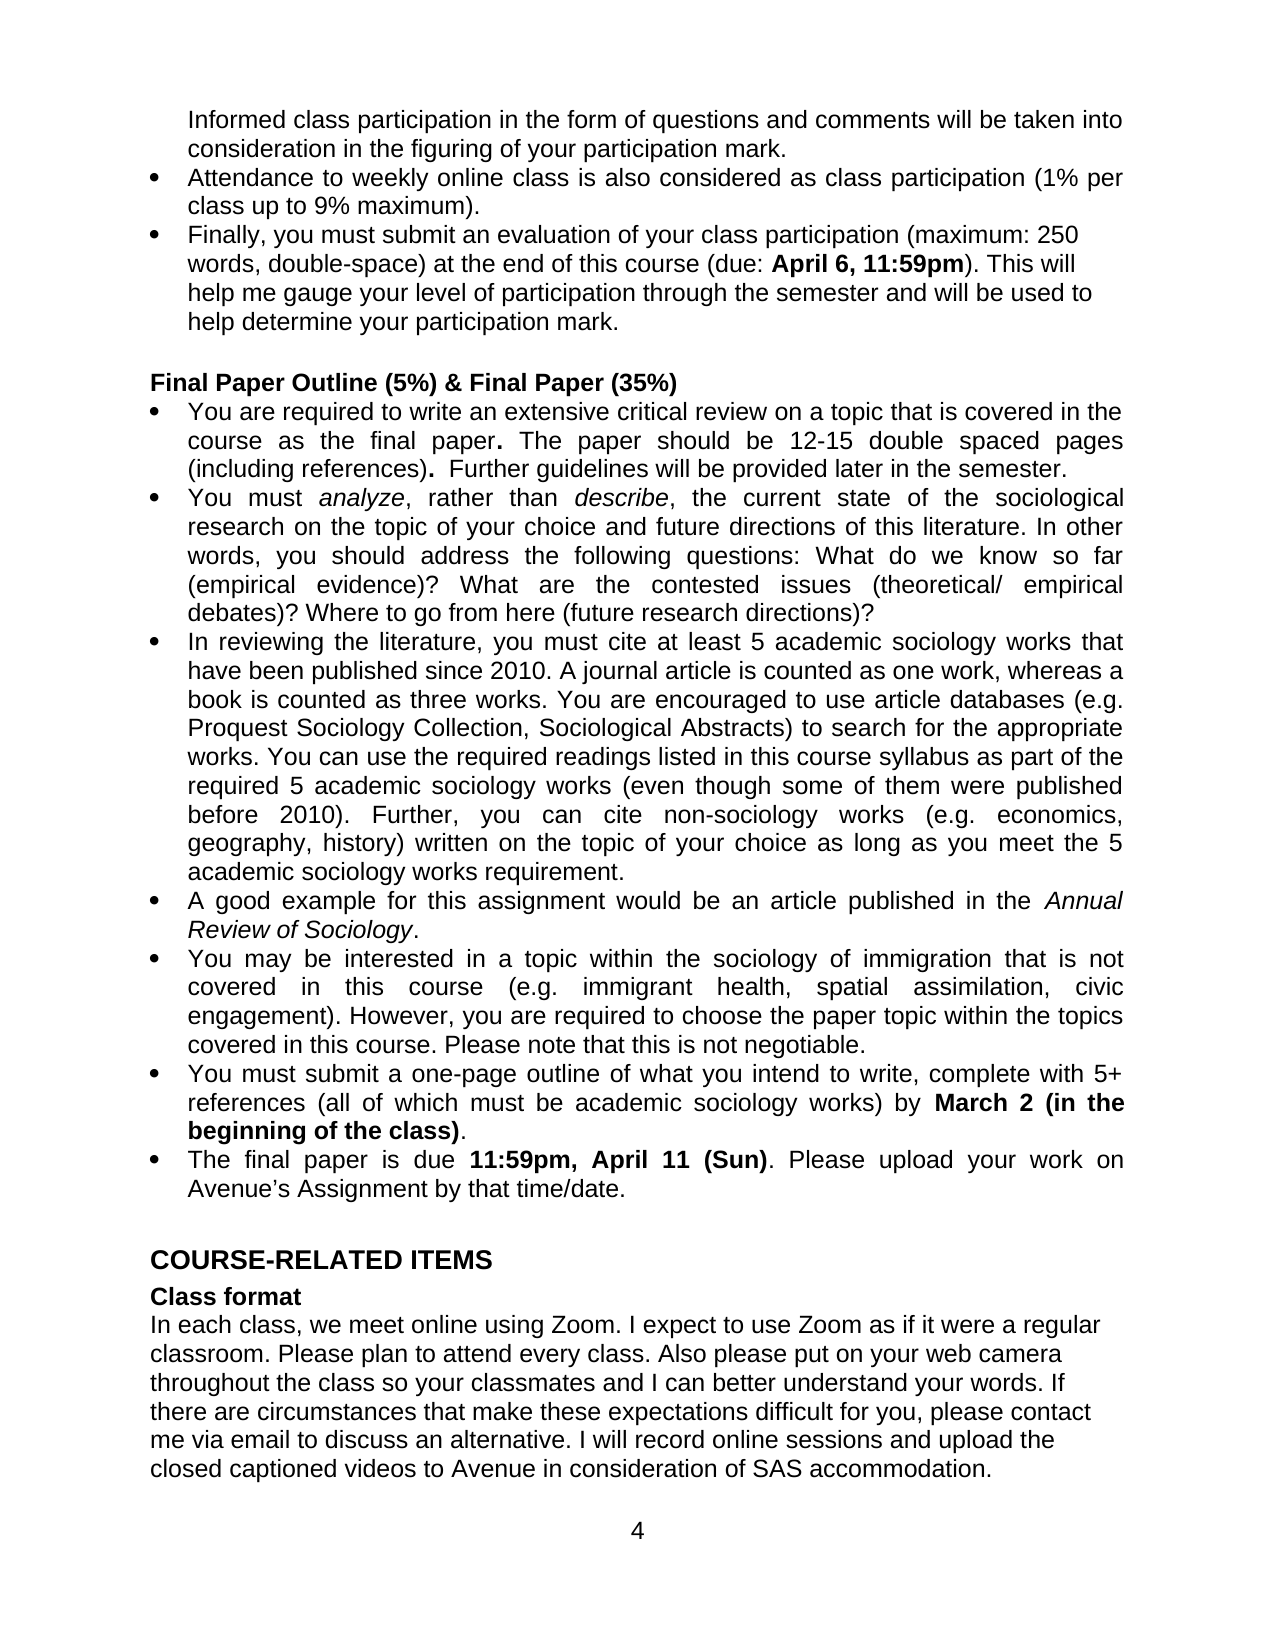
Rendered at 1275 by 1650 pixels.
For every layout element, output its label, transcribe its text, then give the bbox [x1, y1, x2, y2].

list You are required to write an extensive critical review on a topic that is covered in the course as the final paper. The paper should be 12-15 double spaced pages (including references). Further guidelines will be provided later in the semester. [150, 397, 1125, 483]
text In each class, we meet online using Zoom. I expect to use Zoom as if it were a regular classroom. Please plan to attend every class. Also please put on your web camera throughout the class so your classmates and I can better understand your words. If there are circumstances that make these expectations difficult for you, please contact me via email to discuss an alternative. I will record online sessions and upload the closed captioned videos to Avenue in consideration of SAS accommodation. [150, 1311, 1125, 1483]
list Finally, you must submit an evaluation of your class participation (maximum: 250 words, double-space) at the end of this course (due: April 6, 11:59pm). This will help me gauge your level of participation through the semester and will be used to help determine your participation mark. [150, 220, 1125, 335]
list In reviewing the literature, you must cite at least 5 academic sociology works that have been published since 2010. A journal article is counted as one work, whereas a book is counted as three works. You are encouraged to use article databases (e.g. Proquest Sociology Collection, Sociological Abstracts) to search for the appropriate works. You can use the required readings listed in this course syllabus as part of the required 5 academic sociology works (even though some of them were published before 2010). Further, you can cite non-sociology works (e.g. economics, geography, history) written on the topic of your choice as long as you meet the 5 academic sociology works requirement. [150, 627, 1125, 886]
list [150, 105, 1125, 162]
list Attendance to weekly online class is also considered as class participation (1% per class up to 9% maximum). [150, 162, 1125, 220]
list The final paper is due 11:59pm, April 11 (Sun). Please upload your work on Avenue’s Assignment by that time/date. [150, 1145, 1125, 1203]
subtitle Final Paper Outline (5%) & Final Paper (35%) [150, 368, 1125, 397]
subtitle Class format [150, 1282, 1125, 1311]
list You must analyze, rather than describe, the current state of the sociological research on the topic of your choice and future directions of this literature. In other words, you should address the following questions: What do we know so far (empirical evidence)? What are the contested issues (theoretical/ empirical debates)? Where to go from here (future research directions)? [150, 483, 1125, 627]
list You may be interested in a topic within the sociology of immigration that is not covered in this course (e.g. immigrant health, spatial assimilation, civic engagement). However, you are required to choose the paper topic within the topics covered in this course. Please note that this is not negotiable. [150, 943, 1125, 1059]
list A good example for this assignment would be an article published in the Annual Review of Sociology. [150, 886, 1125, 943]
subtitle COURSE-RELATED ITEMS [150, 1244, 1125, 1275]
list You must submit a one-page outline of what you intend to write, complete with 5+ references (all of which must be academic sociology works) by March 2 (in the beginning of the class). [150, 1059, 1125, 1145]
